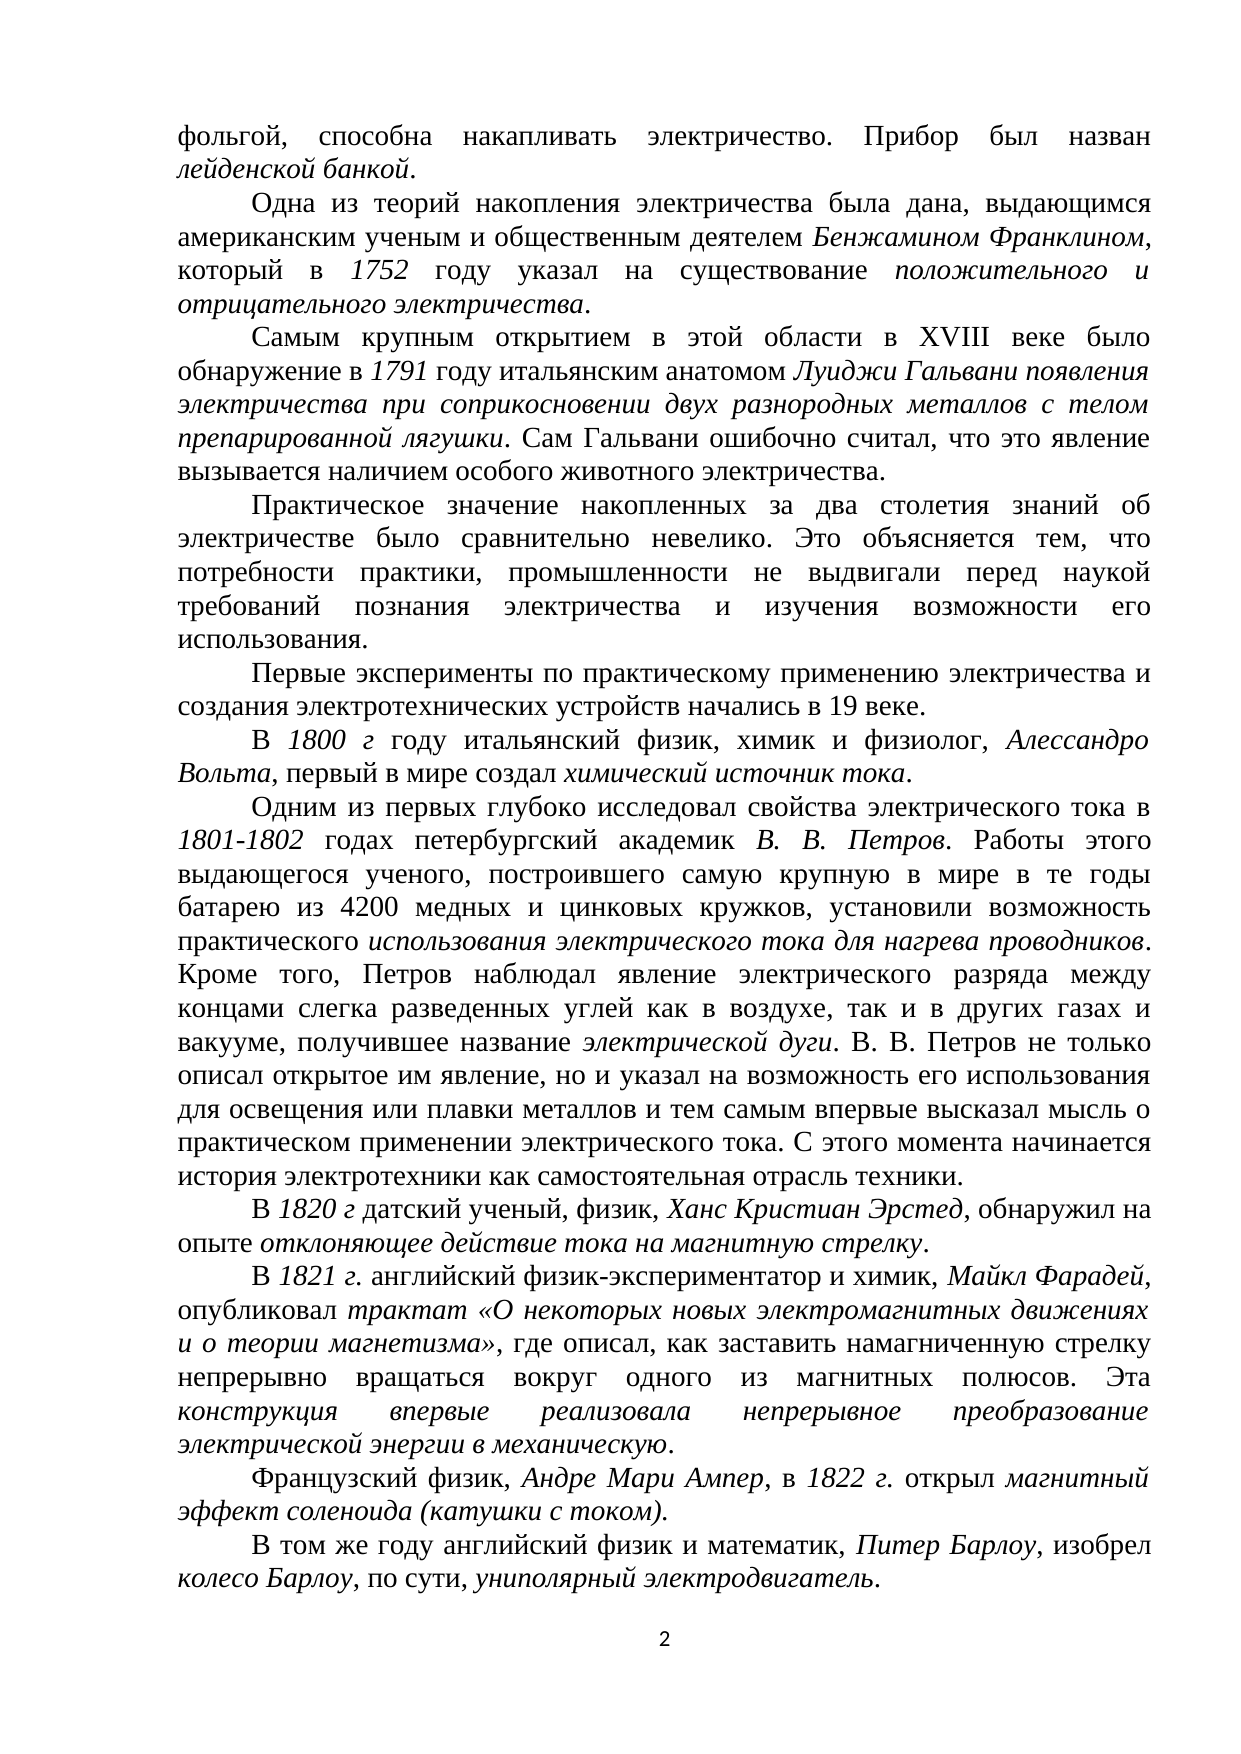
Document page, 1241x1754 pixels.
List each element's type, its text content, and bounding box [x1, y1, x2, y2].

text Одним из первых глубоко исследовал свойства электрического тока в 1801-1802 годах петербургский академик В. В. Петров. Работы этого выдающегося ученого, построившего самую крупную в мире в те годы батарею из 4200 медных и цинковых кружков, установили возможность практического использования электрического тока для нагрева проводников. Кроме того, Петров наблюдал явление электрического разряда между концами слегка разведенных углей как в воздухе, так и в других газах и вакууме, получившее название электрической дуги. В. В. Петров не только описал открытое им явление, но и указал на возможность его использования для освещения или плавки металлов и тем самым впервые высказал мысль о практическом применении электрического тока. С этого момента начинается история электротехники как самостоятельная отрасль техники. [177, 789, 1152, 1191]
text Практическое значение накопленных за два столетия знаний об электричестве было сравнительно невелико. Это объясняется тем, что потребности практики, промышленности не выдвигали перед наукой требований познания электричества и изучения возможности его использования. [177, 487, 1152, 655]
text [177, 118, 1152, 185]
text Самым крупным открытием в этой области в XVIII веке было обнаружение в 1791 году итальянским анатомом Луиджи Гальвани появления электричества при соприкосновении двух разнородных металлов с телом препарированной лягушки. Сам Гальвани ошибочно считал, что это явление вызывается наличием особого животного электричества. [177, 319, 1152, 487]
text В том же году английский физик и математик, Питер Барлоу, изобрел колесо Барлоу, по сути, униполярный электродвигатель. [177, 1527, 1152, 1594]
text В 1800 г году итальянский физик, химик и физиолог, Алессандро Вольта, первый в мире создал химический источник тока. [177, 722, 1152, 789]
text Французский физик, Андре Мари Ампер, в 1822 г. открыл магнитный эффект соленоида (катушки с током). [177, 1460, 1152, 1527]
text В 1820 г датский ученый, физик, Ханс Кристиан Эрстед, обнаружил на опыте отклоняющее действие тока на магнитную стрелку. [177, 1191, 1152, 1258]
text Одна из теорий накопления электричества была дана, выдающимся американским ученым и общественным деятелем Бенжамином Франклином, который в 1752 году указал на существование положительного и отрицательного электричества. [177, 185, 1152, 319]
text Первые эксперименты по практическому применению электричества и создания электротехнических устройств начались в 19 веке. [177, 655, 1152, 722]
text В 1821 г. английский физик-экспериментатор и химик, Майкл Фарадей, опубликовал трактат «О некоторых новых электромагнитных движениях и о теории магнетизма», где описал, как заставить намагниченную стрелку непрерывно вращаться вокруг одного из магнитных полюсов. Эта конструкция впервые реализовала непрерывное преобразование электрической энергии в механическую. [177, 1258, 1152, 1460]
